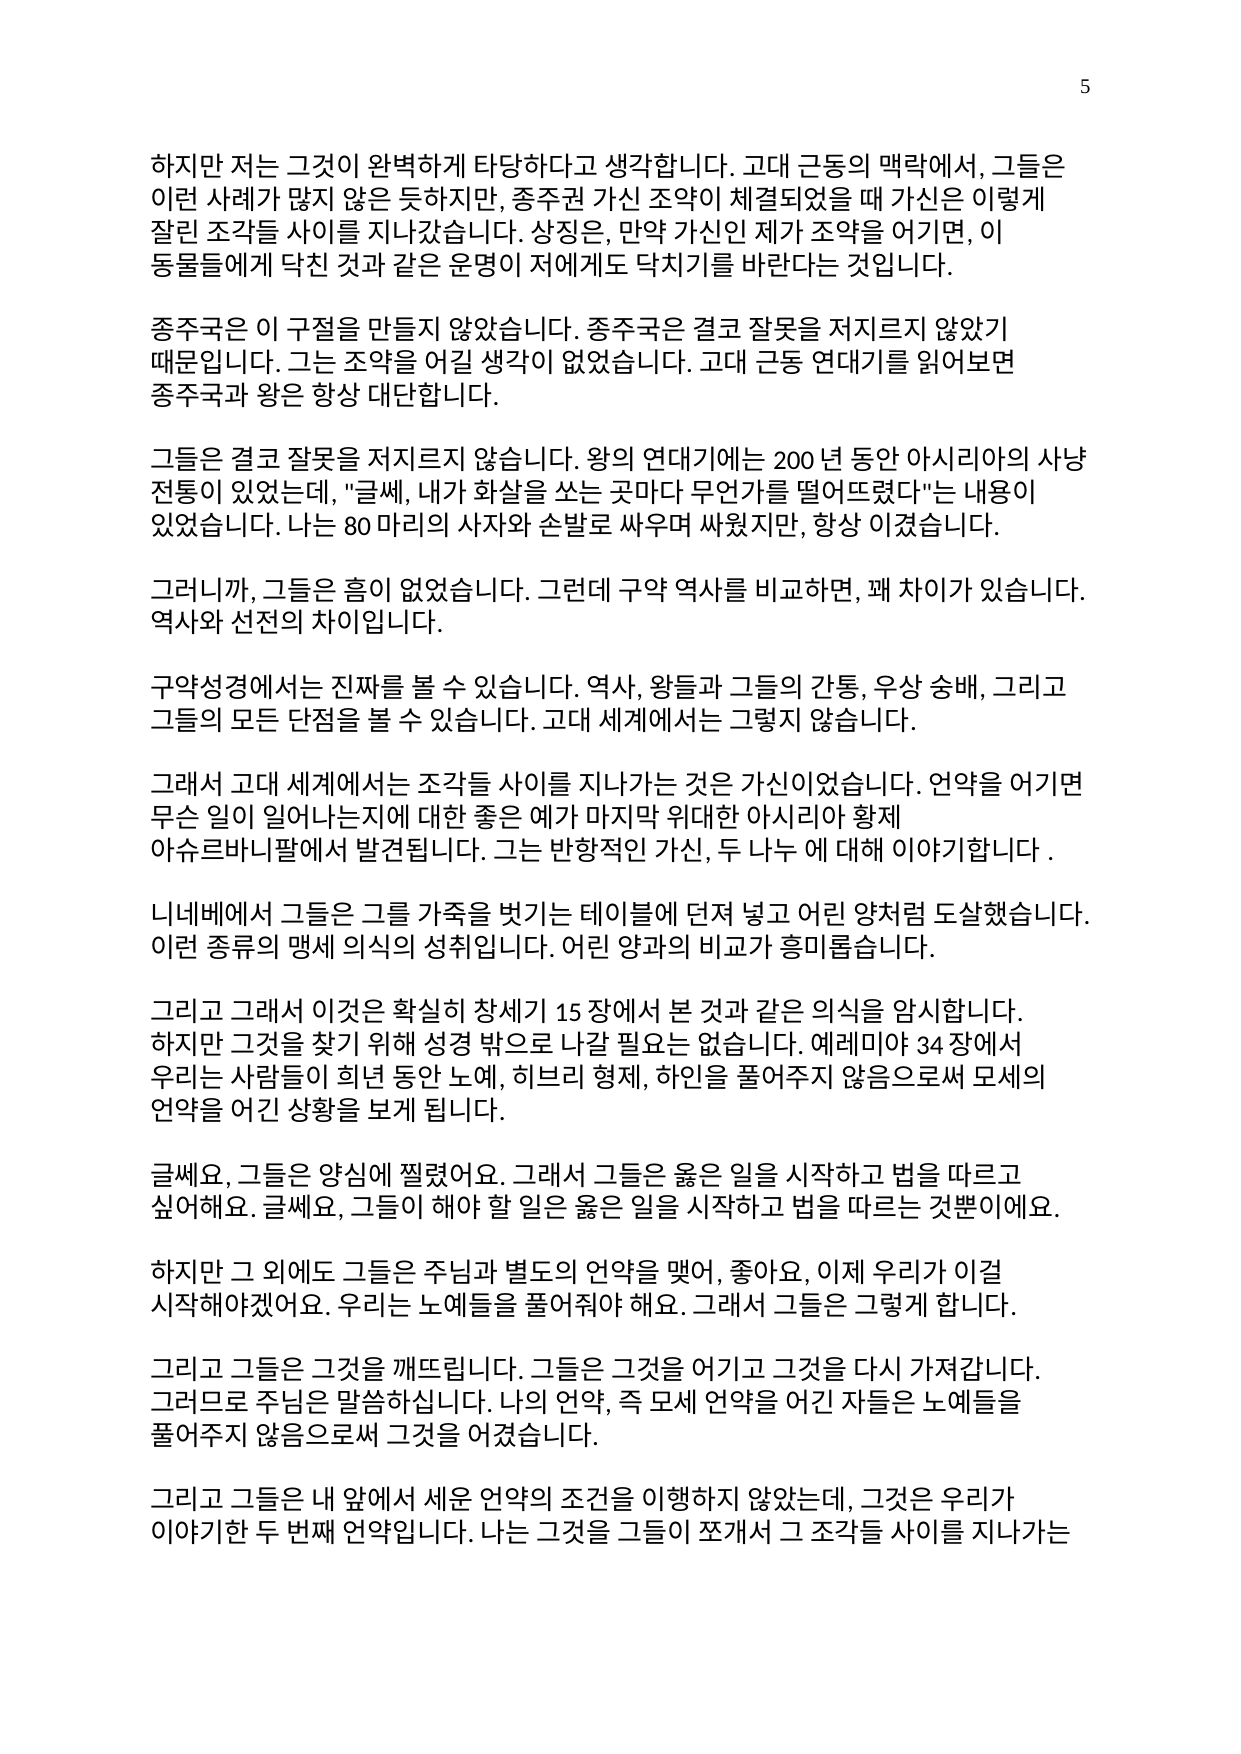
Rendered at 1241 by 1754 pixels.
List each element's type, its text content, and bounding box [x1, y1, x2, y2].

text 니네베에서 그들은 그를 가죽을 벗기는 테이블에 던져 넣고 어린 양처럼 도살했습니다. 이런 종류의 맹세 의식의 성취입니다. 어린 양과의 비교가 흥미롭습니다. [150, 898, 1090, 964]
text 그러니까, 그들은 흠이 없었습니다. 그런데 구약 역사를 비교하면, 꽤 차이가 있습니다. 역사와 선전의 차이입니다. [150, 574, 1090, 640]
text 그래서 고대 세계에서는 조각들 사이를 지나가는 것은 가신이었습니다. 언약을 어기면 무슨 일이 일어나는지에 대한 좋은 예가 마지막 위대한 아시리아 황제 아슈르바니팔에서 발견됩니다. 그는 반항적인 가신, 두 나누 에 대해 이야기합니다 . [150, 768, 1090, 867]
text 글쎄요, 그들은 양심에 찔렸어요. 그래서 그들은 옳은 일을 시작하고 법을 따르고 싶어해요. 글쎄요, 그들이 해야 할 일은 옳은 일을 시작하고 법을 따르는 것뿐이에요. [150, 1159, 1090, 1225]
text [150, 1483, 1090, 1549]
text 구약성경에서는 진짜를 볼 수 있습니다. 역사, 왕들과 그들의 간통, 우상 숭배, 그리고 그들의 모든 단점을 볼 수 있습니다. 고대 세계에서는 그렇지 않습니다. [150, 671, 1090, 737]
text 그들은 결코 잘못을 저지르지 않습니다. 왕의 연대기에는 200년 동안 아시리아의 사냥 전통이 있었는데, "글쎄, 내가 화살을 쏘는 곳마다 무언가를 떨어뜨렸다"는 내용이 있었습니다. 나는 80마리의 사자와 손발로 싸우며 싸웠지만, 항상 이겼습니다. [150, 443, 1090, 542]
text 하지만 저는 그것이 완벽하게 타당하다고 생각합니다. 고대 근동의 맥락에서, 그들은 이런 사례가 많지 않은 듯하지만, 종주권 가신 조약이 체결되었을 때 가신은 이렇게 잘린 조각들 사이를 지나갔습니다. 상징은, 만약 가신인 제가 조약을 어기면, 이 동물들에게 닥친 것과 같은 운명이 저에게도 닥치기를 바란다는 것입니다. [150, 150, 1090, 282]
text 하지만 그 외에도 그들은 주님과 별도의 언약을 맺어, 좋아요, 이제 우리가 이걸 시작해야겠어요. 우리는 노예들을 풀어줘야 해요. 그래서 그들은 그렇게 합니다. [150, 1256, 1090, 1322]
text 종주국은 이 구절을 만들지 않았습니다. 종주국은 결코 잘못을 저지르지 않았기 때문입니다. 그는 조약을 어길 생각이 없었습니다. 고대 근동 연대기를 읽어보면 종주국과 왕은 항상 대단합니다. [150, 313, 1090, 412]
text 그리고 그래서 이것은 확실히 창세기 15장에서 본 것과 같은 의식을 암시합니다. 하지만 그것을 찾기 위해 성경 밖으로 나갈 필요는 없습니다. 예레미야 34장에서 우리는 사람들이 희년 동안 노예, 히브리 형제, 하인을 풀어주지 않음으로써 모세의 언약을 어긴 상황을 보게 됩니다. [150, 995, 1090, 1127]
text 그리고 그들은 그것을 깨뜨립니다. 그들은 그것을 어기고 그것을 다시 가져갑니다. 그러므로 주님은 말씀하십니다. 나의 언약, 즉 모세 언약을 어긴 자들은 노예들을 풀어주지 않음으로써 그것을 어겼습니다. [150, 1353, 1090, 1452]
